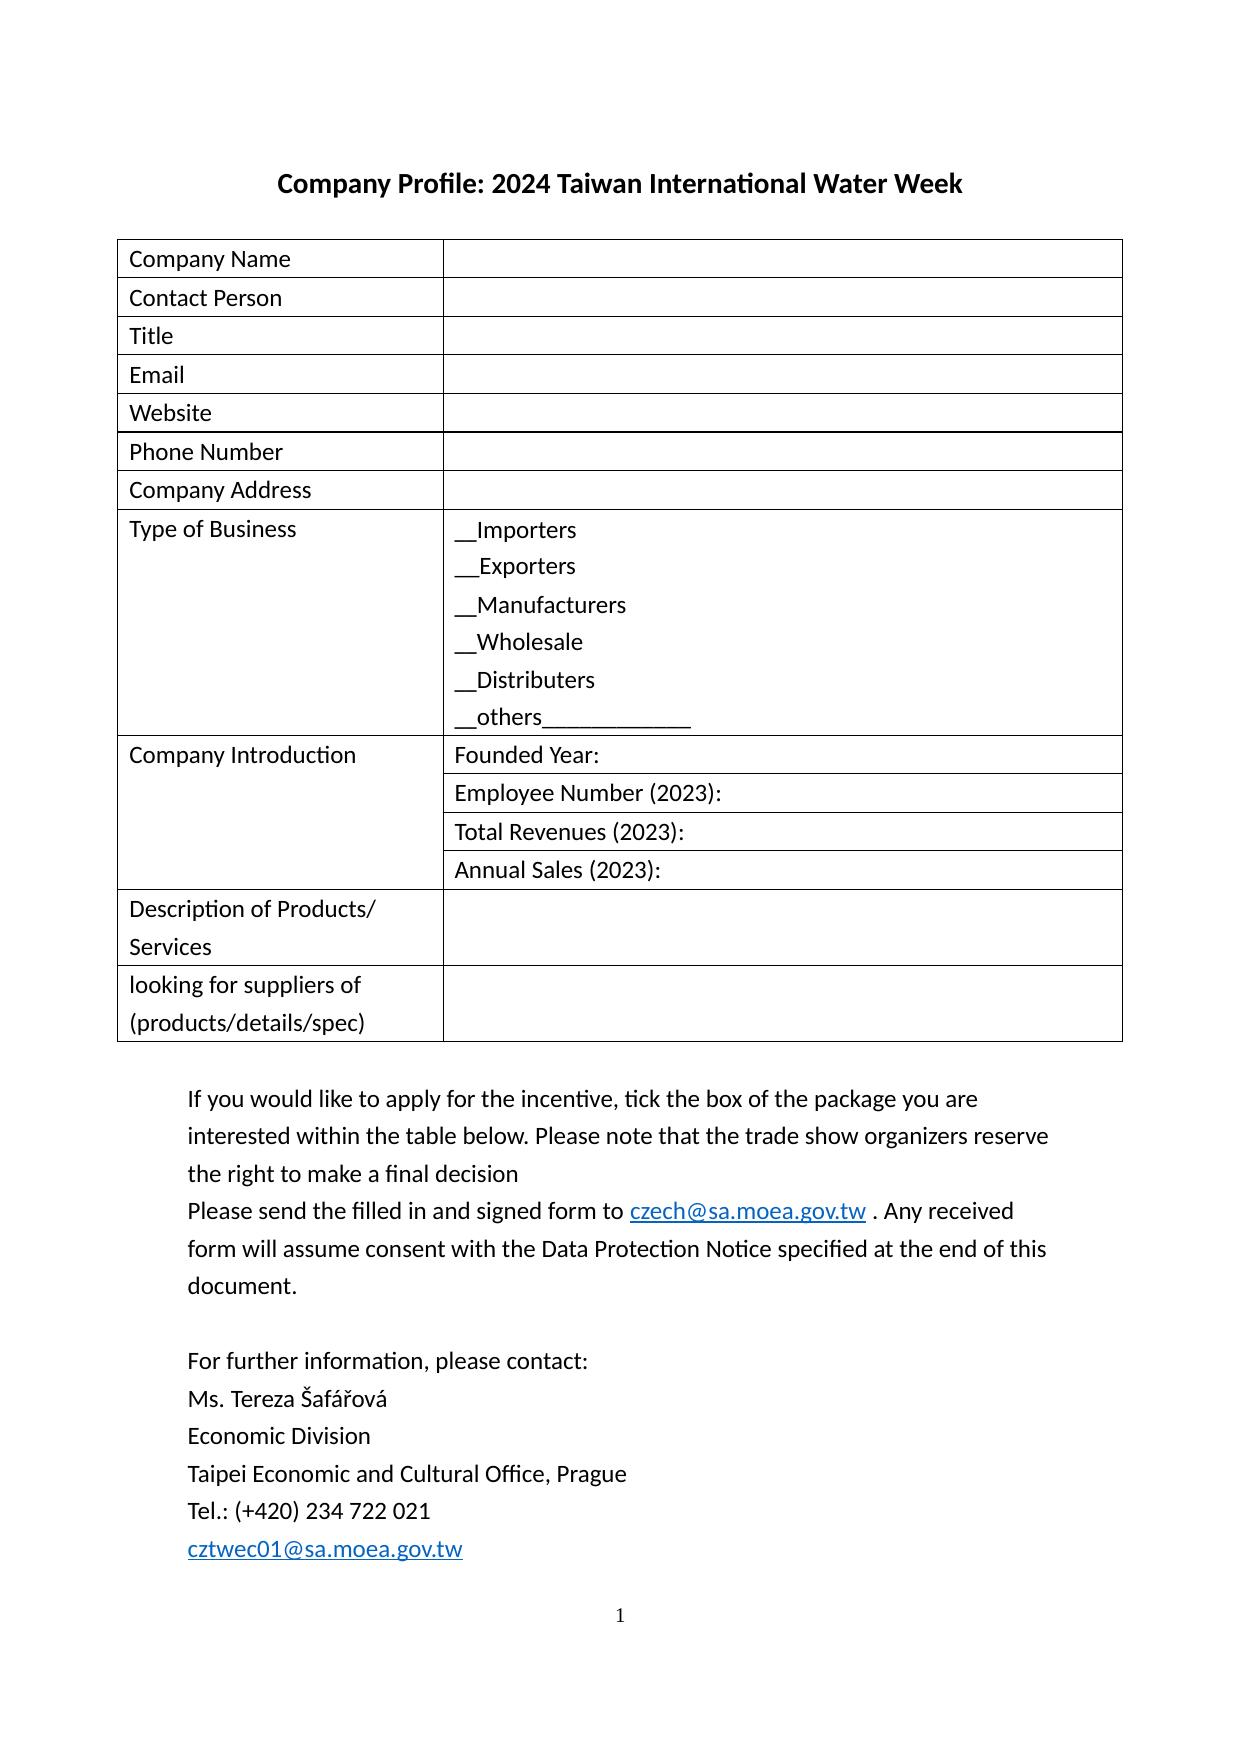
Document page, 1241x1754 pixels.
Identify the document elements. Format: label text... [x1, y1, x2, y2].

table_cell Company Introduction [118, 736, 443, 889]
text Please send the filled in and signed form to czech@sa.moea.gov.tw . Any received form will assume consent with the Data Protection Notice specified at the end of this document. [187, 1192, 1053, 1304]
text If you would like to apply for the incentive, tick the box of the package you are interested within the table below. Please note that the trade show organizers reserve the right to make a final decision [187, 1079, 1053, 1192]
text Taipei Economic and Cultural Office, Prague [187, 1454, 1053, 1492]
table_cell Title [118, 317, 443, 354]
table_cell __Importers __Exporters __Manufacturers __Wholesale __Distributers __others____________ [444, 510, 1122, 734]
table_cell Type of Business [118, 510, 443, 734]
table_cell Contact Person [118, 278, 443, 316]
table_cell Employee Number (2023): [444, 774, 1122, 812]
table_cell [444, 394, 1122, 431]
table_cell [444, 355, 1122, 393]
table_cell [444, 471, 1122, 508]
table_cell [444, 317, 1122, 354]
table_cell Founded Year: [444, 736, 1122, 773]
text For further information, please contact: [187, 1342, 1053, 1379]
text Tel.: (+420) 234 722 021 [187, 1492, 1053, 1529]
text Ms. Tereza Šafářová [187, 1379, 1053, 1417]
table_cell Total Revenues (2023): [444, 813, 1122, 850]
text cztwec01@sa.moea.gov.tw [187, 1529, 1053, 1567]
table_cell Company Address [118, 471, 443, 508]
table_header [444, 240, 1122, 277]
text Economic Division [187, 1417, 1053, 1454]
table_cell Email [118, 355, 443, 393]
table_cell Phone Number [118, 433, 443, 470]
table_cell Description of Products/ Services [118, 890, 443, 965]
table_header Company Name [118, 240, 443, 277]
table_cell Website [118, 394, 443, 431]
table_cell [444, 433, 1122, 470]
table_cell [444, 890, 1122, 965]
table_cell Annual Sales (2023): [444, 851, 1122, 889]
table_cell [444, 966, 1122, 1041]
table_cell looking for suppliers of (products/details/spec) [118, 966, 443, 1041]
table_cell [444, 278, 1122, 316]
text Company Profile: 2024 Taiwan International Water Week [187, 164, 1053, 201]
